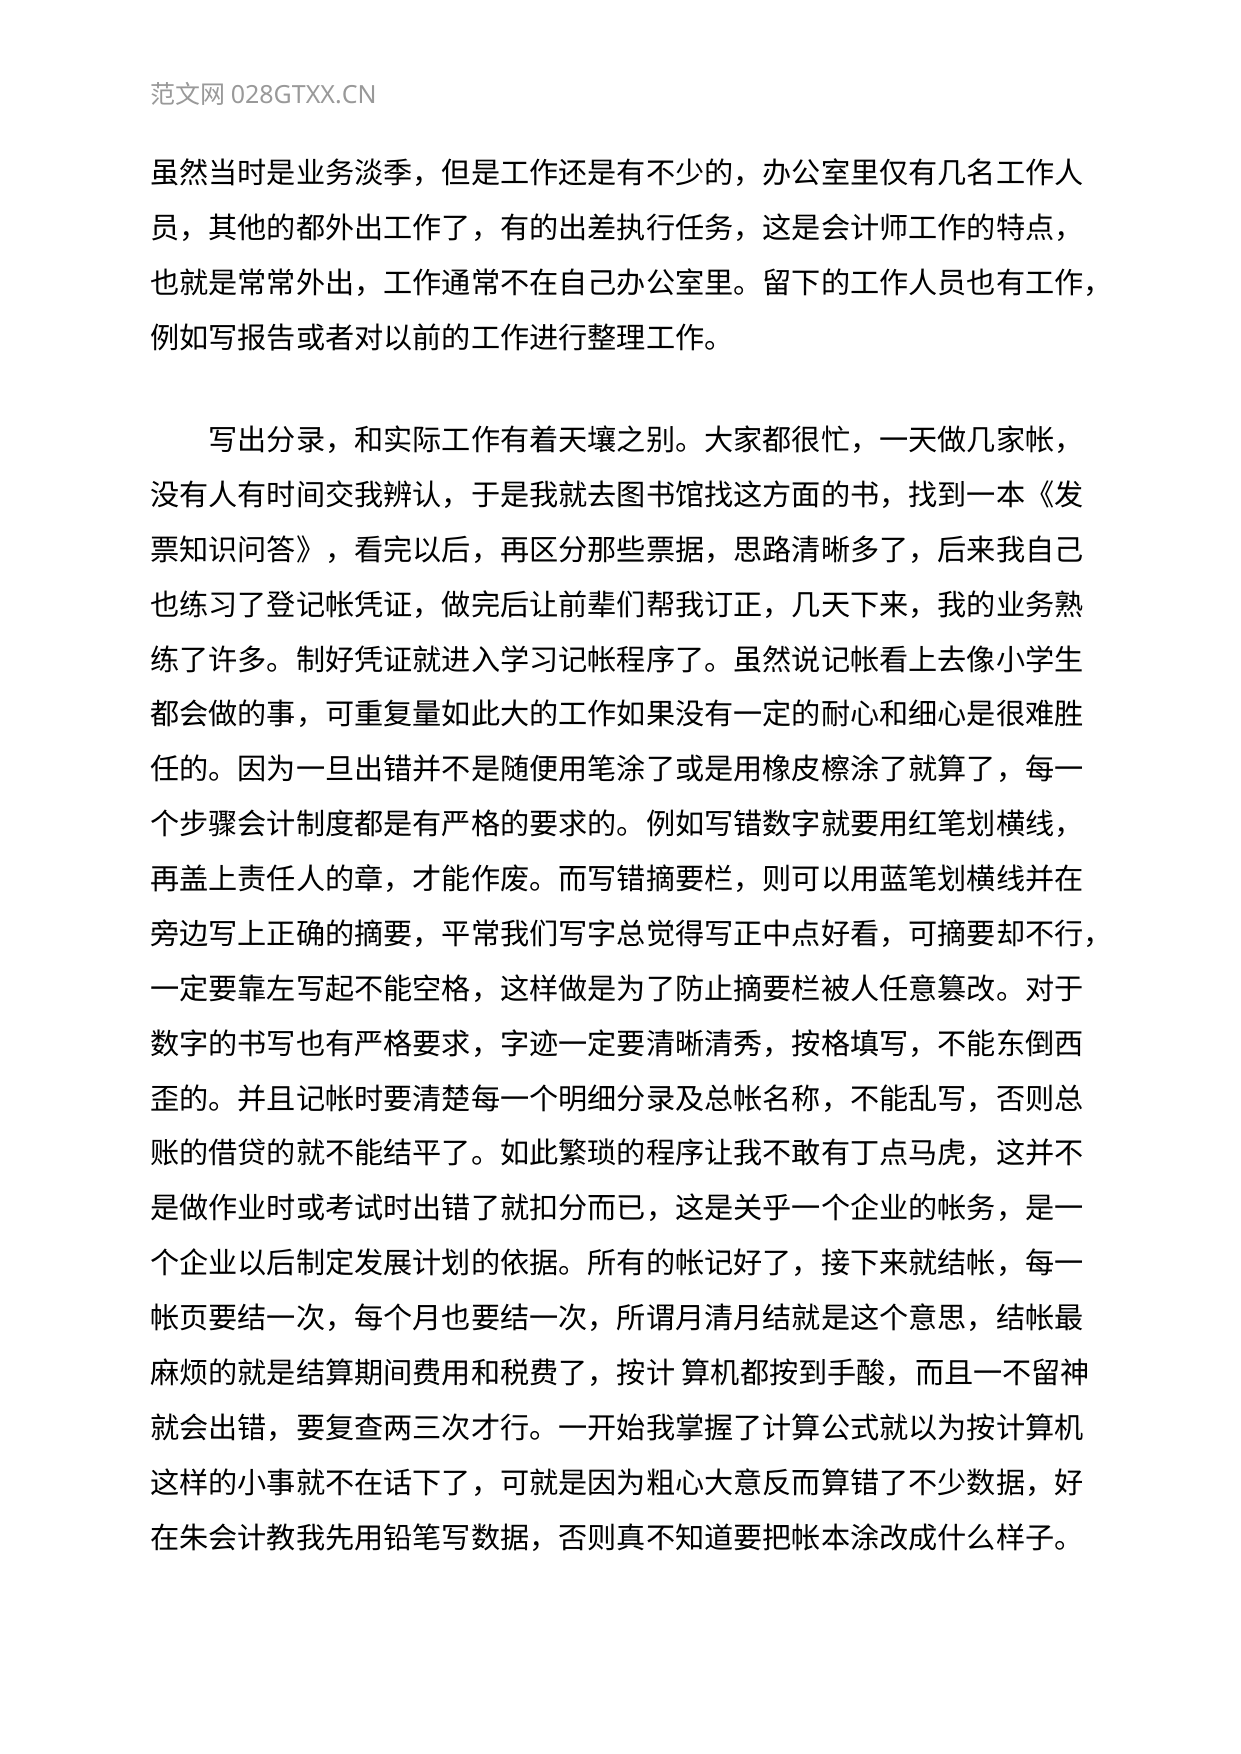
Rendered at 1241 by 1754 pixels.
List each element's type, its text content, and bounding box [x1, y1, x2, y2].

text 写出分录，和实际工作有着天壤之别。大家都很忙，一天做几家帐，没有人有时间交我辨认，于是我就去图书馆找这方面的书，找到一本《发票知识问答》，看完以后，再区分那些票据，思路清晰多了，后来我自己也练习了登记帐凭证，做完后让前辈们帮我订正，几天下来，我的业务熟练了许多。制好凭证就进入学习记帐程序了。虽然说记帐看上去像小学生都会做的事，可重复量如此大的工作如果没有一定的耐心和细心是很难胜任的。因为一旦出错并不是随便用笔涂了或是用橡皮檫涂了就算了，每一个步骤会计制度都是有严格的要求的。例如写错数字就要用红笔划横线，再盖上责任人的章，才能作废。而写错摘要栏，则可以用蓝笔划横线并在旁边写上正确的摘要，平常我们写字总觉得写正中点好看，可摘要却不行，一定要靠左写起不能空格，这样做是为了防止摘要栏被人任意篡改。对于数字的书写也有严格要求，字迹一定要清晰清秀，按格填写，不能东倒西歪的。并且记帐时要清楚每一个明细分录及总帐名称，不能乱写，否则总账的借贷的就不能结平了。如此繁琐的程序让我不敢有丁点马虎，这并不是做作业时或考试时出错了就扣分而已，这是关乎一个企业的帐务，是一个企业以后制定发展计划的依据。所有的帐记好了，接下来就结帐，每一帐页要结一次，每个月也要结一次，所谓月清月结就是这个意思，结帐最麻烦的就是结算期间费用和税费了，按计 算机都按到手酸，而且一不留神就会出错，要复查两三次才行。一开始我掌握了计算公式就以为按计算机这样的小事就不在话下了，可就是因为粗心大意反而算错了不少数据，好在朱会计教我先用铅笔写数据，否则真不知道要把帐本涂改成什么样子。 [150, 416, 1090, 1557]
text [150, 150, 1090, 357]
